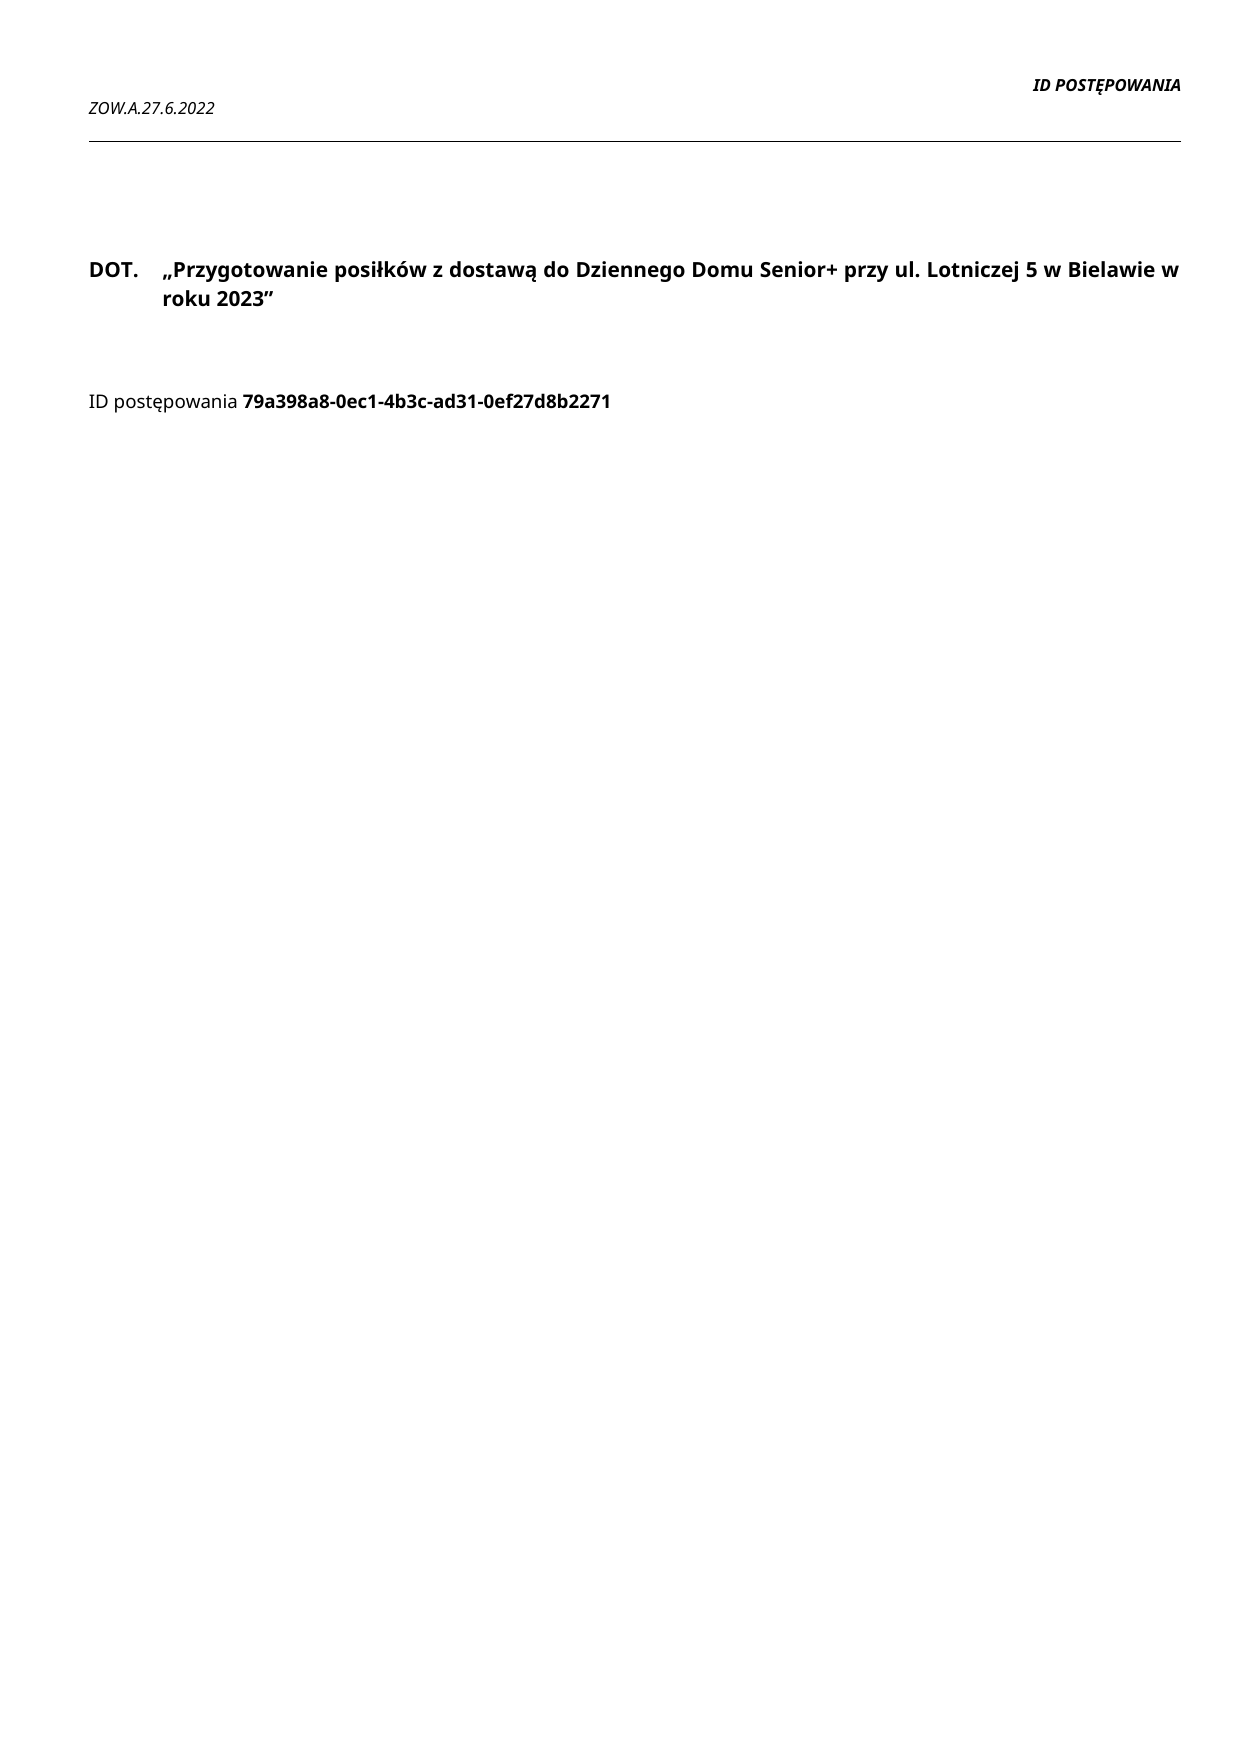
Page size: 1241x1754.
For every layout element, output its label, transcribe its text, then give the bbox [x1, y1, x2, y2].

text DOT. „Przygotowanie posiłków z dostawą do Dziennego Domu Senior+ przy ul. Lotniczej 5 w Bielawie w roku 2023” [89, 256, 1181, 312]
text ID postępowania 79a398a8-0ec1-4b3c-ad31-0ef27d8b2271 [89, 389, 1181, 414]
